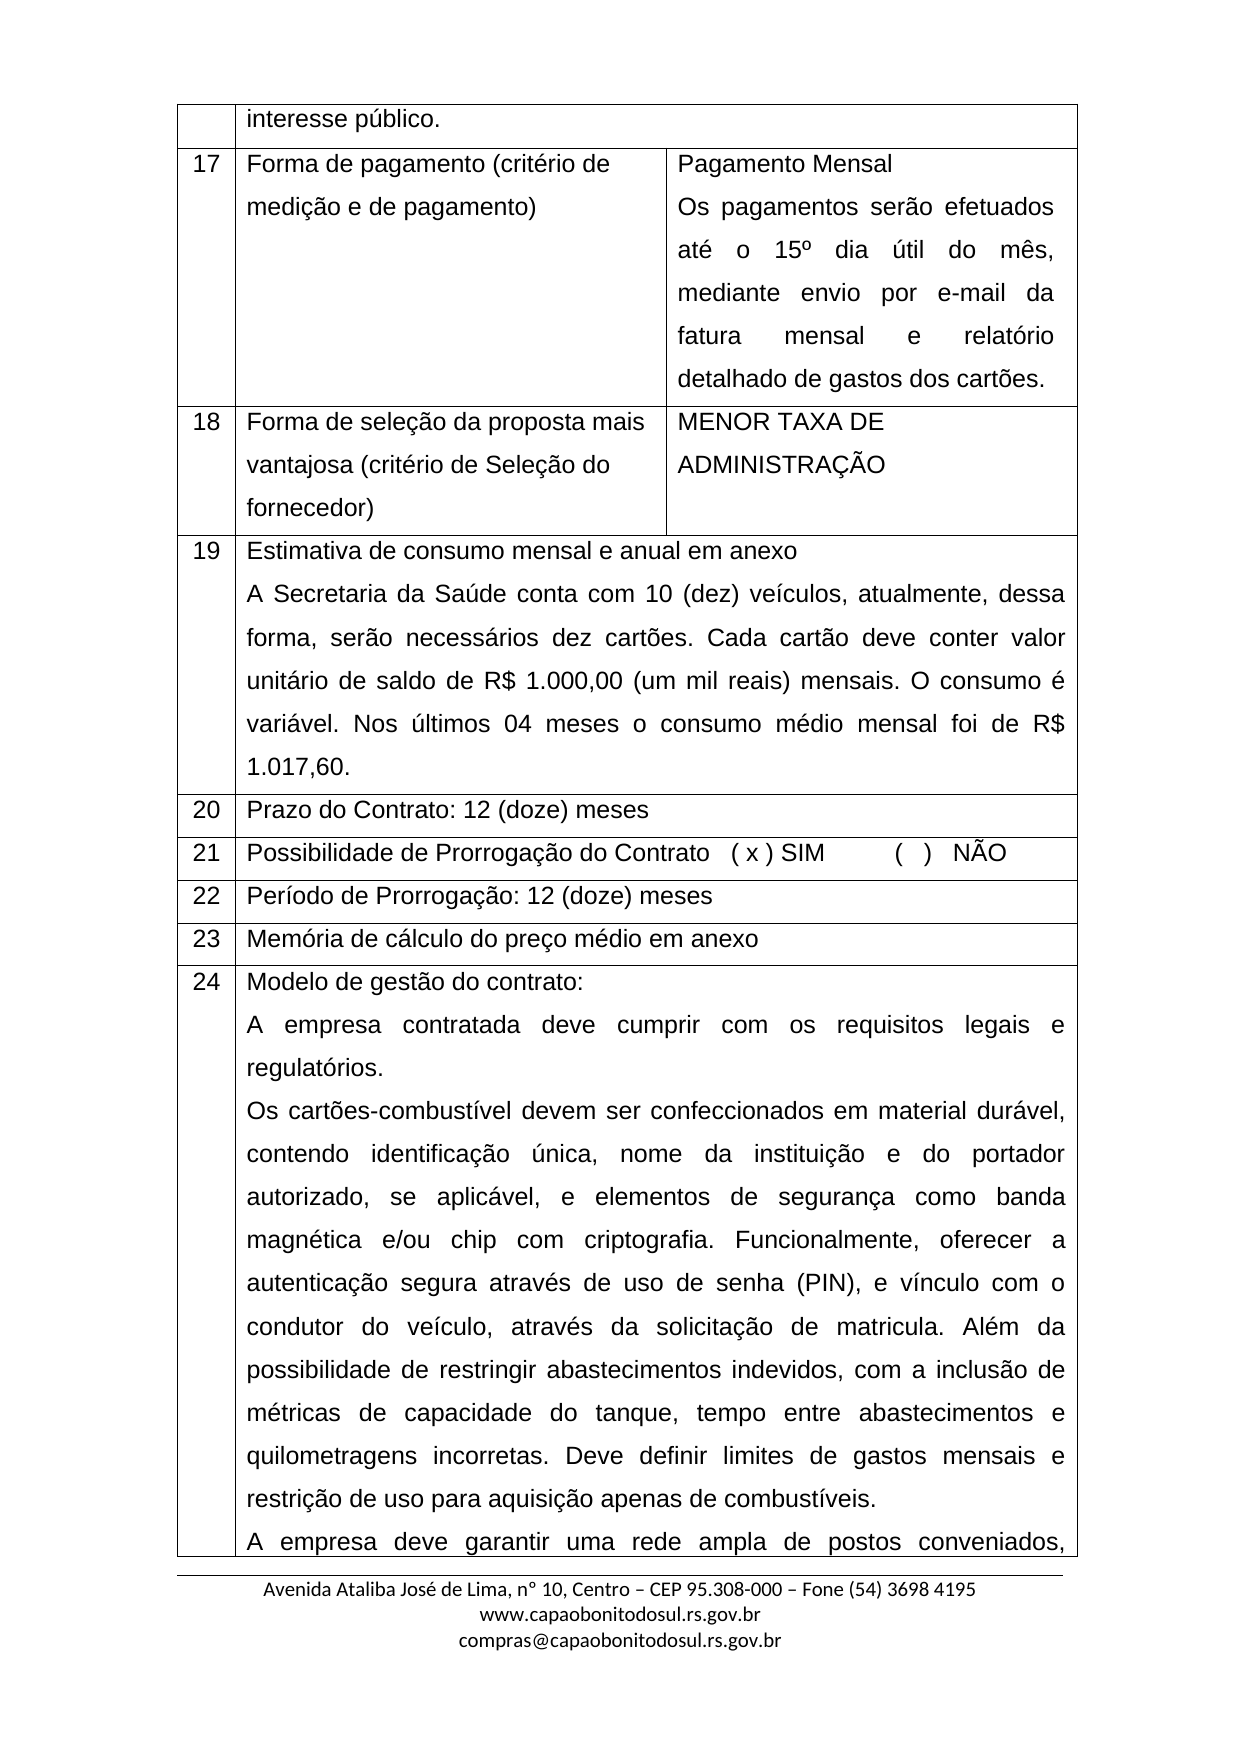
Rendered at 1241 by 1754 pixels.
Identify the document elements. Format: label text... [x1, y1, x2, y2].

table_cell Memória de cálculo do preço médio em anexo [236, 924, 1077, 965]
table_cell 21 [178, 838, 235, 879]
table_cell Estimativa de consumo mensal e anual em anexo A Secretaria da Saúde conta com 10 (dez) veículos, atualmente, dessa forma, serão necessários dez cartões. Cada cartão deve conter valor unitário de saldo de R$ 1.000,00 (um mil reais) mensais. O consumo é variável. Nos últimos 04 meses o consumo médio mensal foi de R$ 1.017,60. [236, 536, 1077, 794]
table_cell Forma de pagamento (critério de medição e de pagamento) [236, 149, 666, 406]
table_cell Prazo do Contrato: 12 (doze) meses [236, 795, 1077, 837]
table_cell 20 [178, 795, 235, 837]
table_cell Período de Prorrogação: 12 (doze) meses [236, 881, 1077, 922]
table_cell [236, 966, 1077, 1556]
table_cell MENOR TAXA DE ADMINISTRAÇÃO [667, 407, 1077, 535]
table_cell 22 [178, 881, 235, 922]
table_cell 16 [178, 105, 235, 147]
table_cell Pagamento Mensal Os pagamentos serão efetuados até o 15º dia útil do mês, mediante envio por e-mail da fatura mensal e relatório detalhado de gastos dos cartões. [667, 149, 1077, 406]
table_cell Possibilidade de Prorrogação do Contrato ( x ) SIM ( ) NÃO [236, 838, 1077, 879]
table_cell 19 [178, 536, 235, 794]
table_cell 17 [178, 149, 235, 406]
table_cell 18 [178, 407, 235, 535]
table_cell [236, 105, 1077, 147]
table_cell 24 [178, 966, 235, 1556]
table_cell 23 [178, 924, 235, 965]
table_cell Forma de seleção da proposta mais vantajosa (critério de Seleção do fornecedor) [236, 407, 666, 535]
